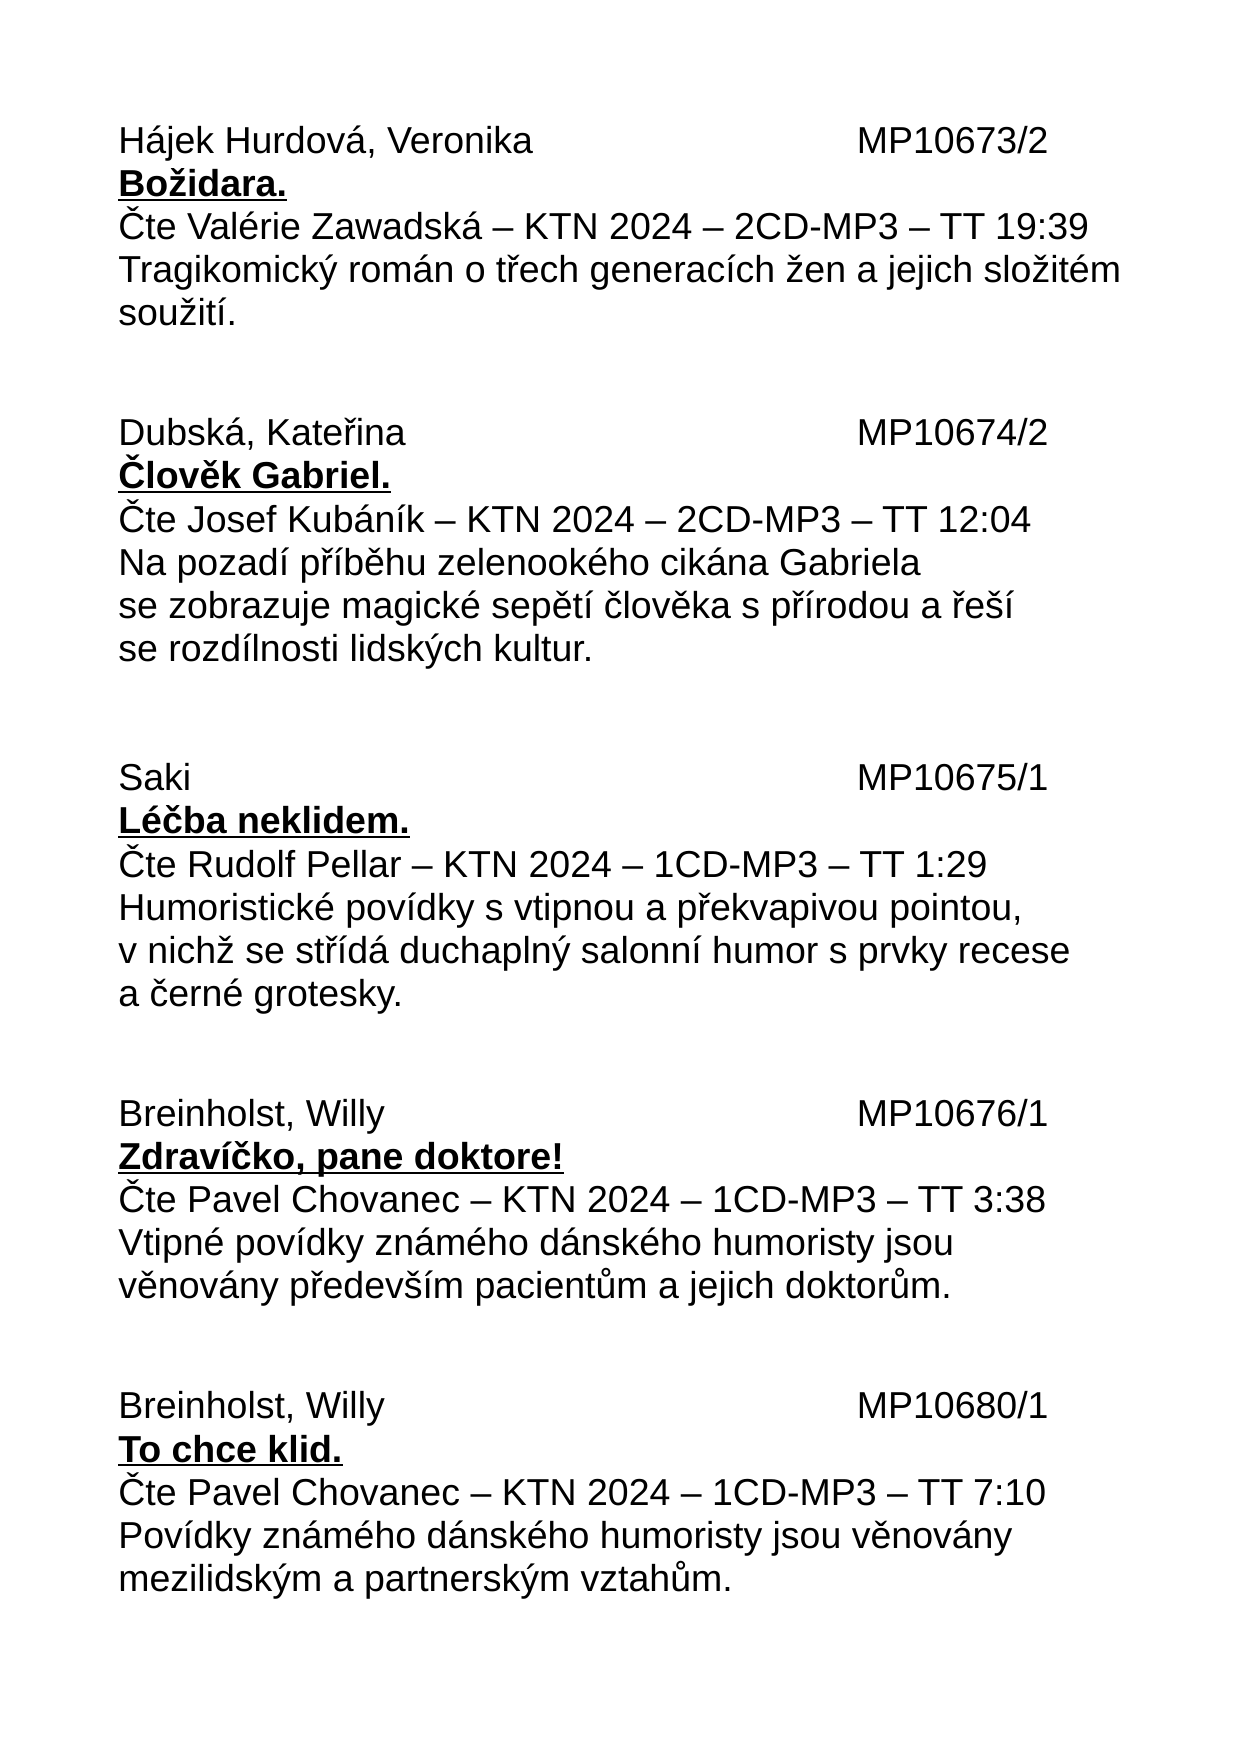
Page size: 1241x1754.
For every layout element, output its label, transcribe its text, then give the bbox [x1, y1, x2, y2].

text v nichž se střídá duchaplný salonní humor s prvky recese [118, 928, 1122, 971]
text Čte Valérie Zawadská – KTN 2024 – 2CD-MP3 – TT 19:39 [118, 204, 1122, 247]
text Čte Pavel Chovanec – KTN 2024 – 1CD-MP3 – TT 3:38 [118, 1177, 1122, 1221]
text Saki MP10675/1 [118, 756, 1122, 799]
text Člověk Gabriel. [118, 454, 1122, 497]
text Povídky známého dánského humoristy jsou věnovány mezilidským a partnerským vztahům. [118, 1513, 1122, 1599]
text Zdravíčko, pane doktore! [118, 1134, 1122, 1177]
text Čte Rudolf Pellar – KTN 2024 – 1CD-MP3 – TT 1:29 [118, 842, 1122, 885]
text Humoristické povídky s vtipnou a překvapivou pointou, [118, 885, 1122, 928]
text Božidara. [118, 161, 1122, 204]
text Čte Josef Kubáník – KTN 2024 – 2CD-MP3 – TT 12:04 [118, 497, 1122, 540]
text Dubská, Kateřina MP10674/2 [118, 411, 1122, 454]
text Vtipné povídky známého dánského humoristy jsou věnovány především pacientům a jejich doktorům. [118, 1221, 1122, 1307]
text Breinholst, Willy MP10676/1 [118, 1091, 1122, 1134]
text Tragikomický román o třech generacích žen a jejich složitém soužití. [118, 247, 1122, 334]
text Na pozadí příběhu zelenookého cikána Gabriela [118, 540, 1122, 583]
text Breinholst, Willy MP10680/1 [118, 1384, 1122, 1427]
text a černé grotesky. [118, 971, 1122, 1014]
text se rozdílnosti lidských kultur. [118, 626, 1122, 669]
text Léčba neklidem. [118, 799, 1122, 842]
text To chce klid. [118, 1427, 1122, 1470]
text Čte Pavel Chovanec – KTN 2024 – 1CD-MP3 – TT 7:10 [118, 1470, 1122, 1513]
text Hájek Hurdová, Veronika MP10673/2 [118, 118, 1122, 161]
text se zobrazuje magické sepětí člověka s přírodou a řeší [118, 583, 1122, 626]
